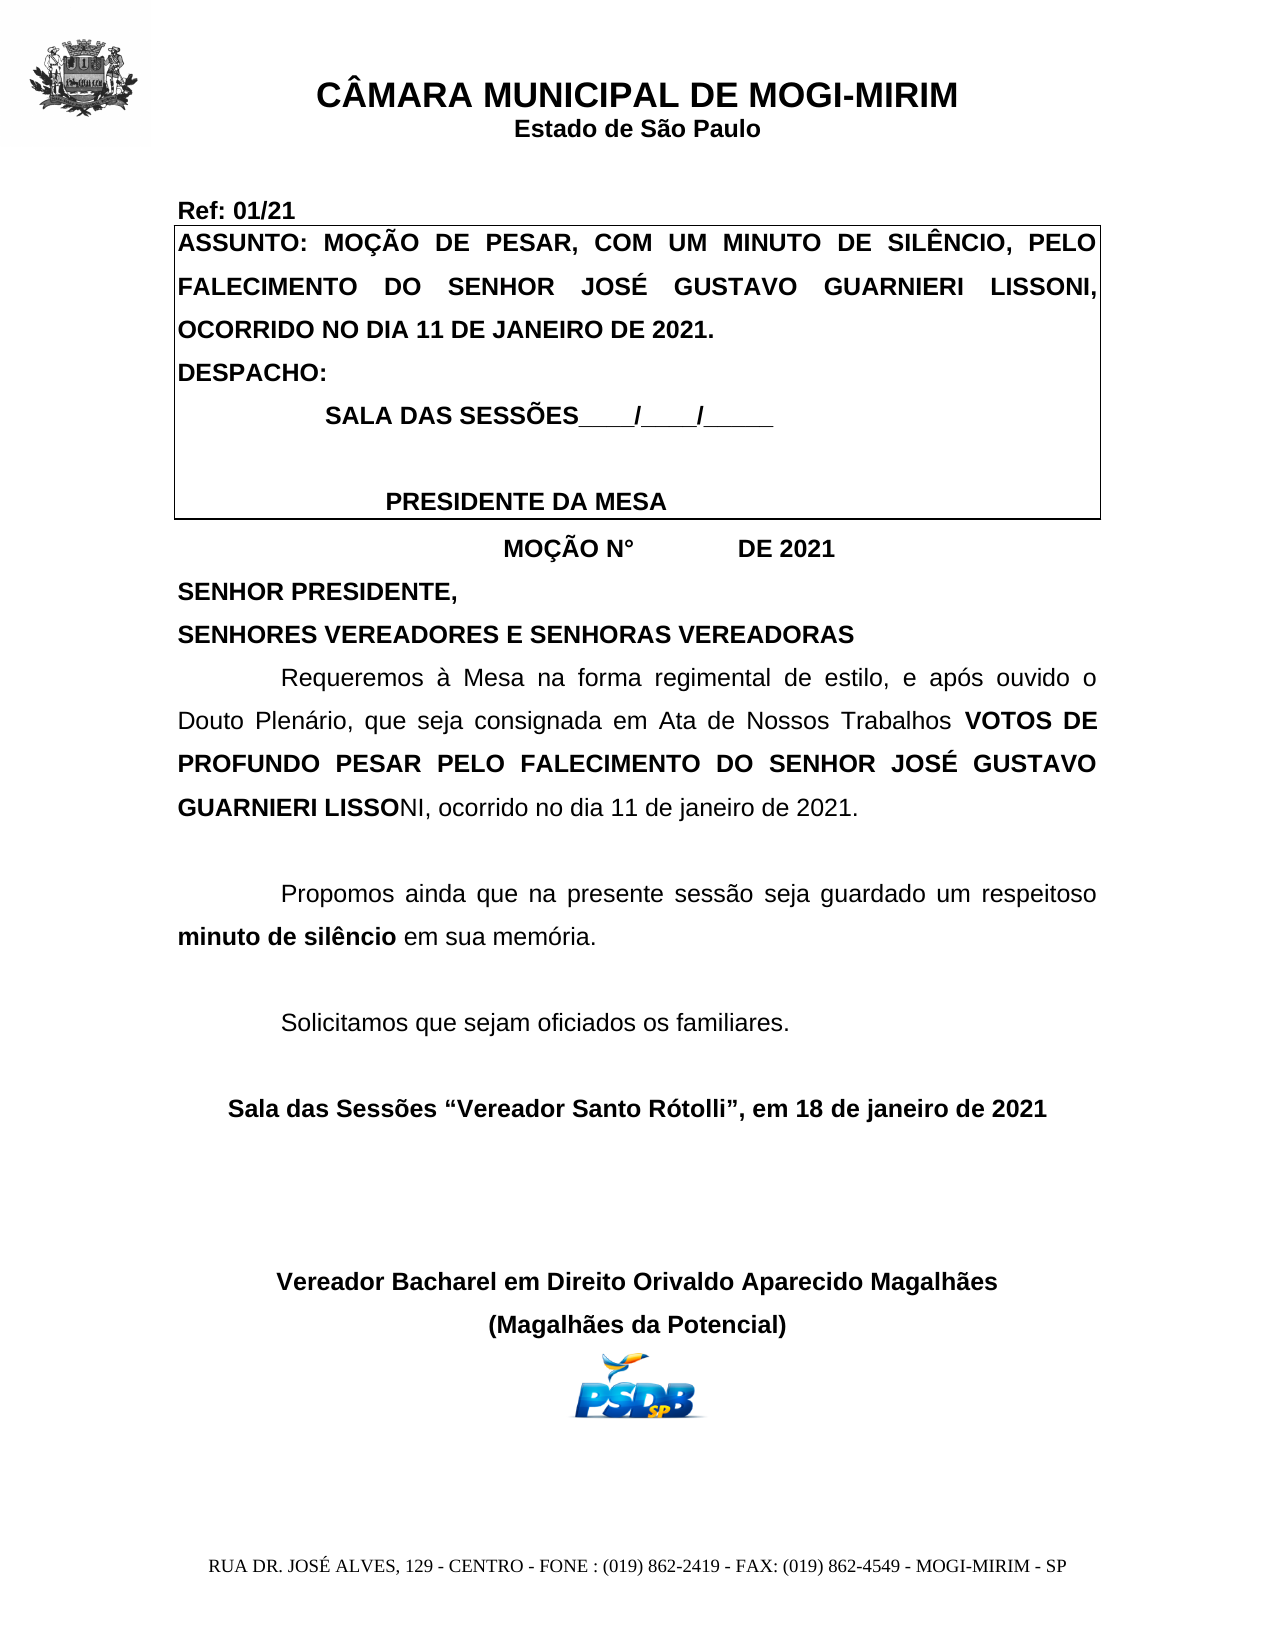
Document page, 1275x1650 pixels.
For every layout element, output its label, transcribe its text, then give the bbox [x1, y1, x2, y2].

text Vereador Bacharel em Direito Orivaldo Aparecido Magalhães [177, 1267, 1098, 1296]
text PRESIDENTE DA MESA [175, 483, 1100, 518]
text Propomos ainda que na presente sessão seja guardado um respeitoso minuto de silêncio em sua memória. [177, 879, 1098, 951]
text Requeremos à Mesa na forma regimental de estilo, e após ouvido o Douto Plenário, que seja consignada em Ata de Nossos Trabalhos VOTOS DE PROFUNDO PESAR PELO FALECIMENTO DO SENHOR JOSÉ GUSTAVO GUARNIERI LISSONI, ocorrido no dia 11 de janeiro de 2021. [177, 663, 1098, 821]
text SALA DAS SESSÕES____/____/_____ [175, 397, 1100, 429]
text MOÇÃO N° DE 2021 [177, 534, 1098, 563]
text DESPACHO: [175, 354, 1100, 386]
text SENHORES VEREADORES E SENHORAS VEREADORAS [177, 620, 1098, 649]
picture [0, 0, 151, 147]
text Solicitamos que sejam oficiados os familiares. [177, 1008, 1098, 1037]
text SENHOR PRESIDENTE, [177, 577, 1098, 606]
text ASSUNTO: MOÇÃO DE PESAR, COM UM MINUTO DE SILÊNCIO, PELO FALECIMENTO DO SENHOR JOSÉ GUSTAVO GUARNIERI LISSONI, OCORRIDO NO DIA 11 DE JANEIRO DE 2021. [175, 226, 1100, 343]
text (Magalhães da Potencial) [177, 1310, 1098, 1339]
picture [566, 1353, 709, 1419]
text Sala das Sessões “Vereador Santo Rótolli”, em 18 de janeiro de 2021 [177, 1094, 1098, 1123]
text Ref: 01/21 [177, 196, 1098, 225]
